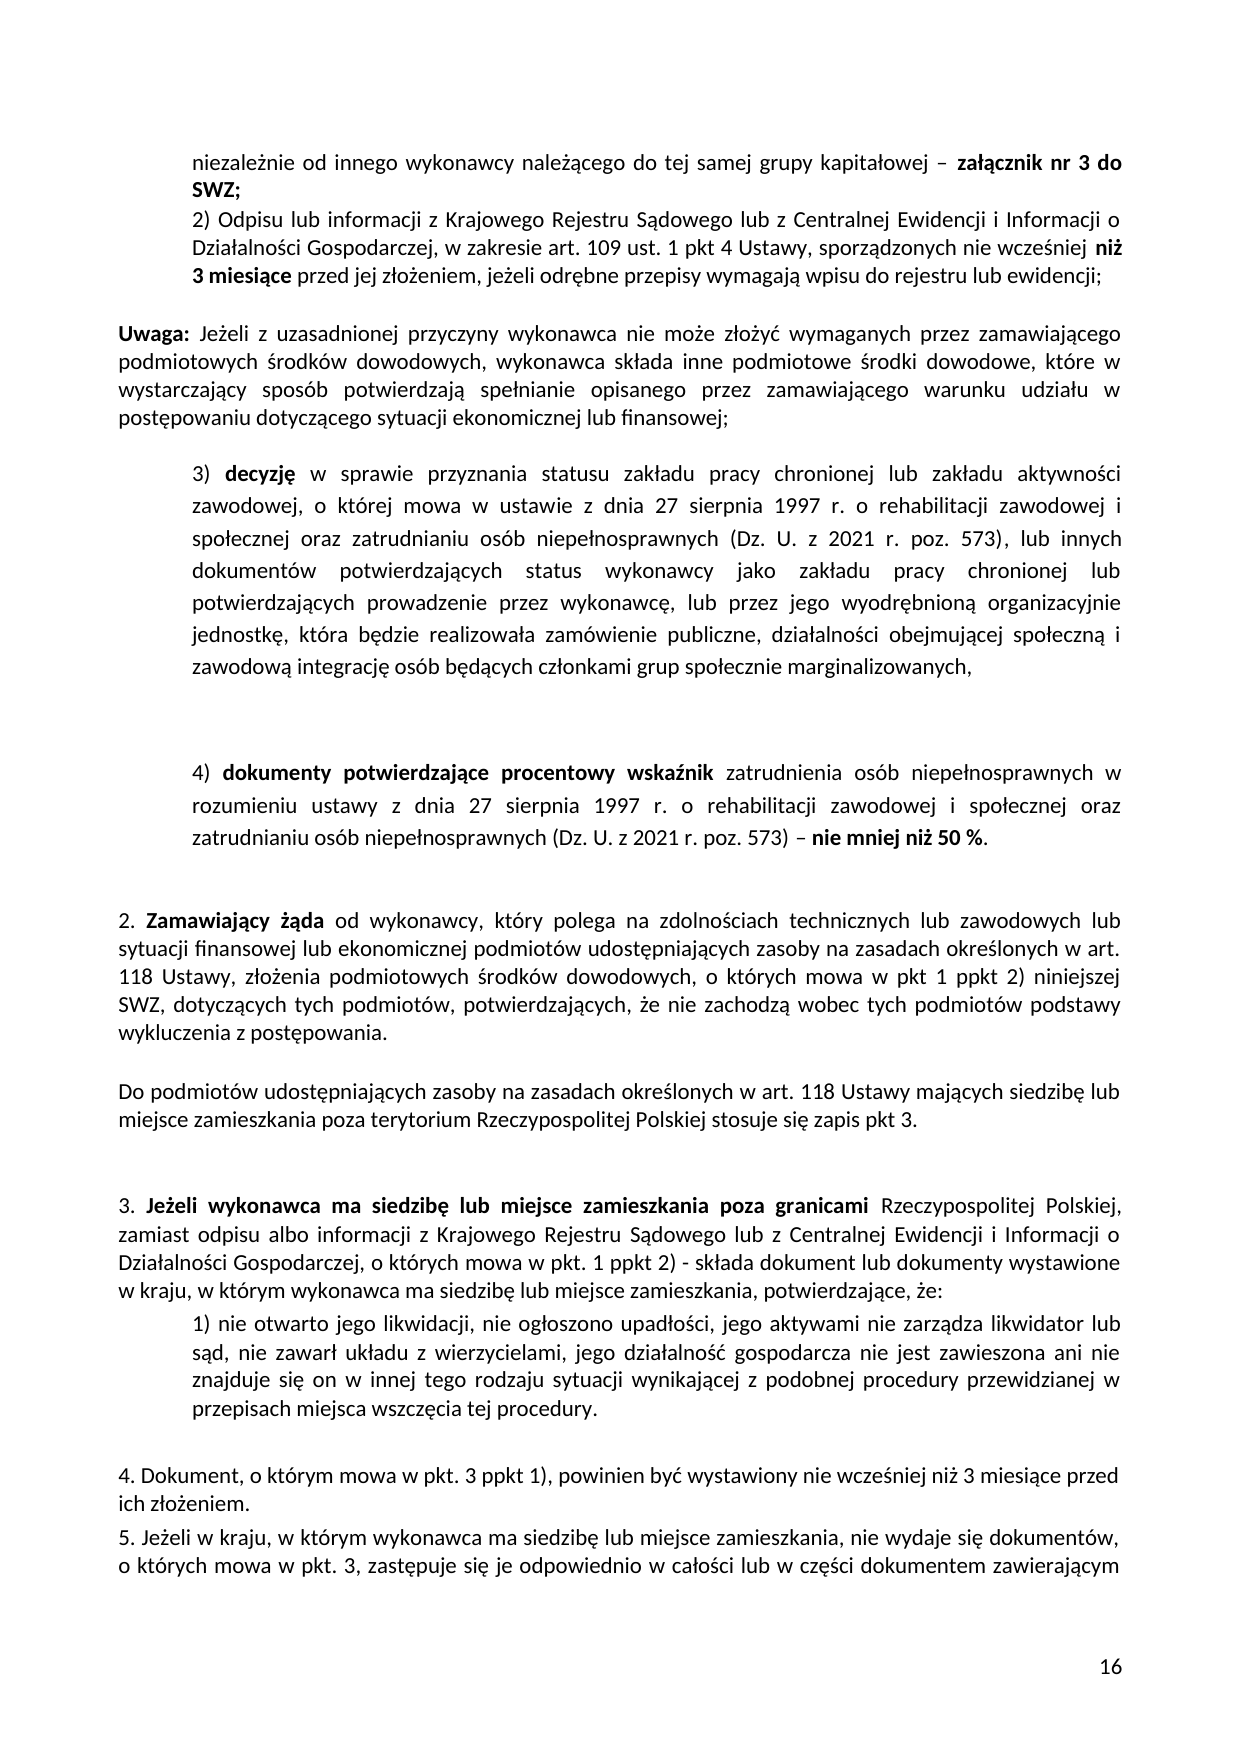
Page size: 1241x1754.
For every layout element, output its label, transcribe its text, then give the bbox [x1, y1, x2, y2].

text 4. Dokument, o którym mowa w pkt. 3 ppkt 1), powinien być wystawiony nie wcześniej niż 3 miesiące przed ich złożeniem. [118, 1461, 1122, 1517]
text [192, 148, 1122, 204]
text 4) dokumenty potwierdzające procentowy wskaźnik zatrudnienia osób niepełnosprawnych w rozumieniu ustawy z dnia 27 sierpnia 1997 r. o rehabilitacji zawodowej i społecznej oraz zatrudnianiu osób niepełnosprawnych (Dz. U. z 2021 r. poz. 573) – nie mniej niż 50 %. [192, 758, 1122, 851]
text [118, 1523, 1122, 1579]
text Do podmiotów udostępniających zasoby na zasadach określonych w art. 118 Ustawy mających siedzibę lub miejsce zamieszkania poza terytorium Rzeczypospolitej Polskiej stosuje się zapis pkt 3. [118, 1077, 1122, 1133]
text 3) decyzję w sprawie przyznania statusu zakładu pracy chronionej lub zakładu aktywności zawodowej, o której mowa w ustawie z dnia 27 sierpnia 1997 r. o rehabilitacji zawodowej i społecznej oraz zatrudnianiu osób niepełnosprawnych (Dz. U. z 2021 r. poz. 573), lub innych dokumentów potwierdzających status wykonawcy jako zakładu pracy chronionej lub potwierdzających prowadzenie przez wykonawcę, lub przez jego wyodrębnioną organizacyjnie jednostkę, która będzie realizowała zamówienie publiczne, działalności obejmującej społeczną i zawodową integrację osób będących członkami grup społecznie marginalizowanych, [192, 459, 1122, 681]
text 2. Zamawiający żąda od wykonawcy, który polega na zdolnościach technicznych lub zawodowych lub sytuacji finansowej lub ekonomicznej podmiotów udostępniających zasoby na zasadach określonych w art. 118 Ustawy, złożenia podmiotowych środków dowodowych, o których mowa w pkt 1 ppkt 2) niniejszej SWZ, dotyczących tych podmiotów, potwierdzających, że nie zachodzą wobec tych podmiotów podstawy wykluczenia z postępowania. [118, 906, 1122, 1047]
text Uwaga: Jeżeli z uzasadnionej przyczyny wykonawca nie może złożyć wymaganych przez zamawiającego podmiotowych środków dowodowych, wykonawca składa inne podmiotowe środki dowodowe, które w wystarczający sposób potwierdzają spełnianie opisanego przez zamawiającego warunku udziału w postępowaniu dotyczącego sytuacji ekonomicznej lub finansowej; [118, 319, 1122, 431]
text 3. Jeżeli wykonawca ma siedzibę lub miejsce zamieszkania poza granicami Rzeczypospolitej Polskiej, zamiast odpisu albo informacji z Krajowego Rejestru Sądowego lub z Centralnej Ewidencji i Informacji o Działalności Gospodarczej, o których mowa w pkt. 1 ppkt 2) - składa dokument lub dokumenty wystawione w kraju, w którym wykonawca ma siedzibę lub miejsce zamieszkania, potwierdzające, że: [118, 1192, 1122, 1304]
text 1) nie otwarto jego likwidacji, nie ogłoszono upadłości, jego aktywami nie zarządza likwidator lub sąd, nie zawarł układu z wierzycielami, jego działalność gospodarcza nie jest zawieszona ani nie znajduje się on w innej tego rodzaju sytuacji wynikającej z podobnej procedury przewidzianej w przepisach miejsca wszczęcia tej procedury. [192, 1309, 1122, 1422]
text 2) Odpisu lub informacji z Krajowego Rejestru Sądowego lub z Centralnej Ewidencji i Informacji o Działalności Gospodarczej, w zakresie art. 109 ust. 1 pkt 4 Ustawy, sporządzonych nie wcześniej niż 3 miesiące przed jej złożeniem, jeżeli odrębne przepisy wymagają wpisu do rejestru lub ewidencji; [192, 205, 1122, 289]
